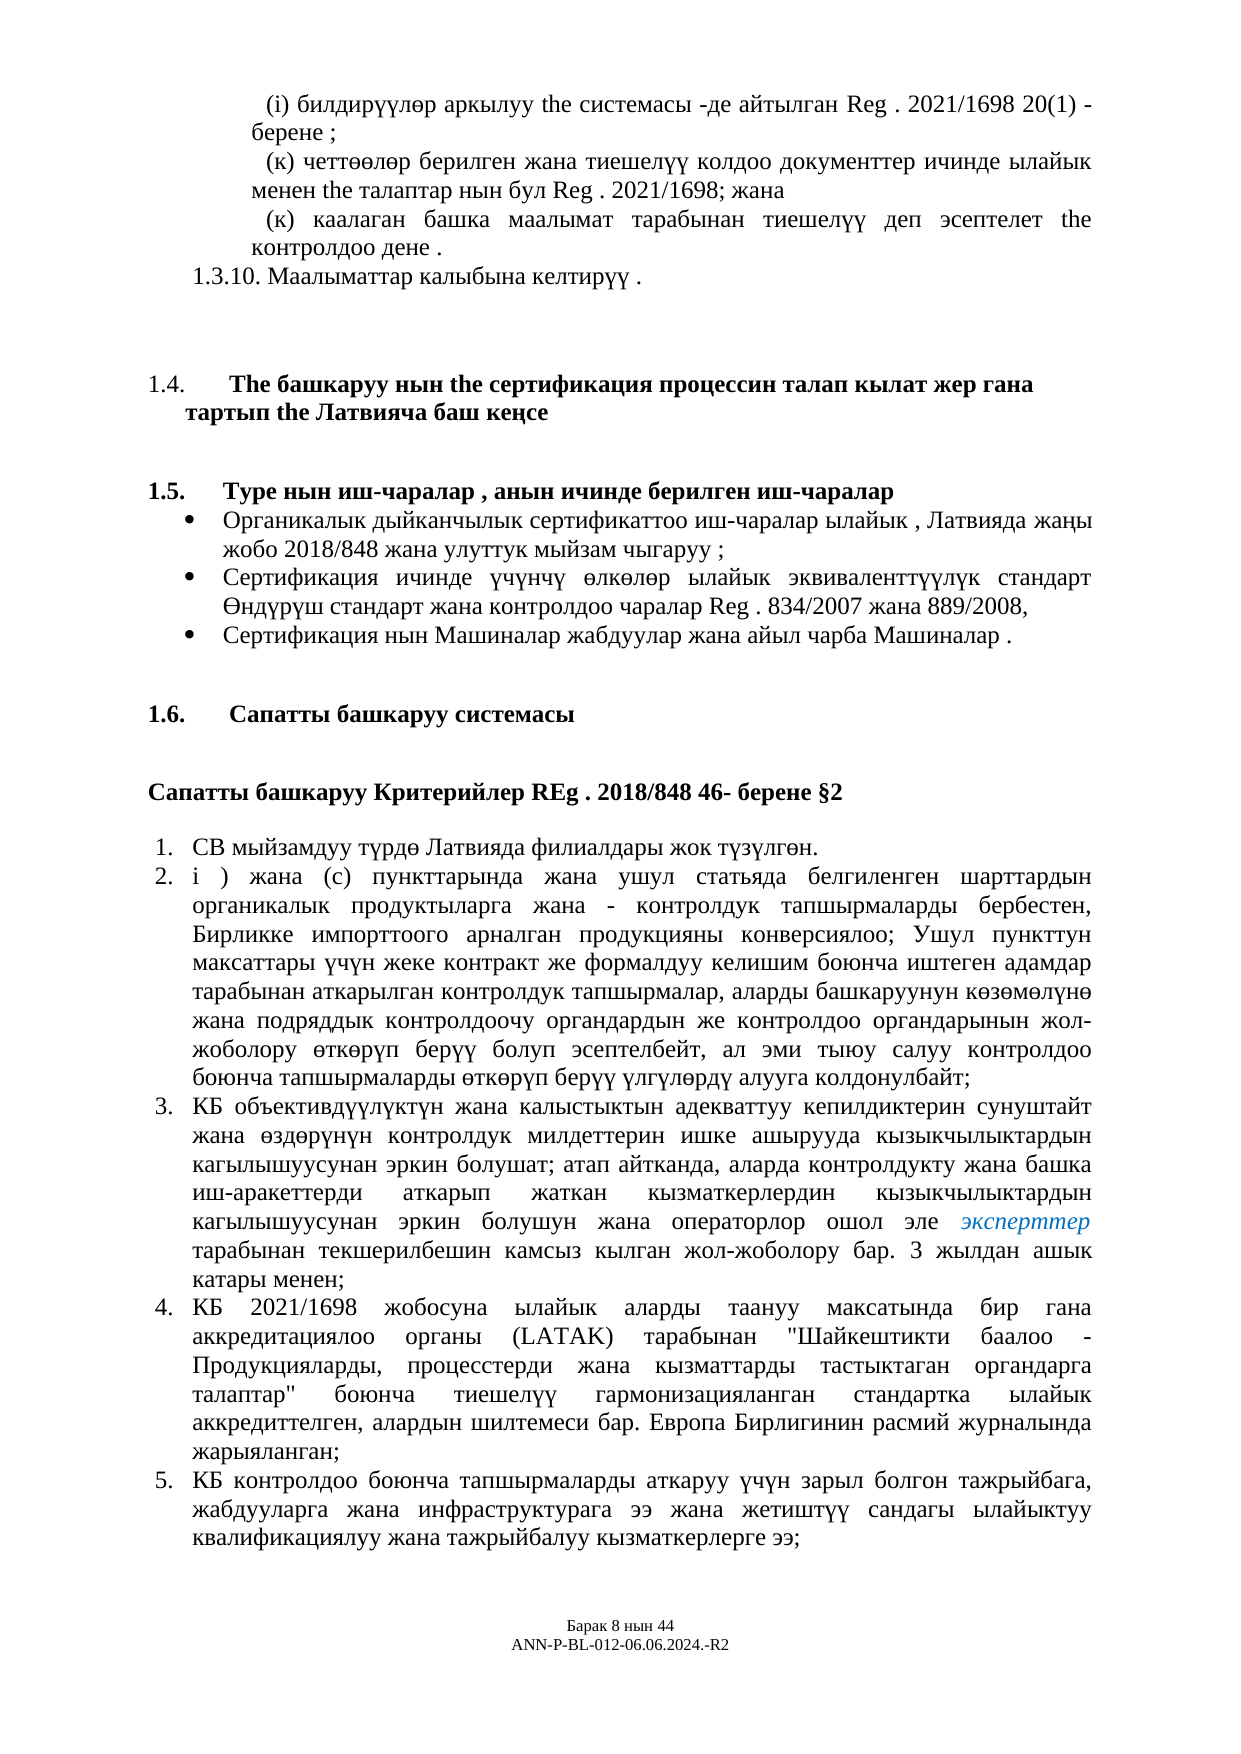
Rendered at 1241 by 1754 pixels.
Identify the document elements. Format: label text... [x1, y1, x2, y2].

subtitle The башкаруу нын the сертификация процессин талап кылат жер гана тартып the Латвияча баш кеңсе [148, 369, 1092, 426]
subtitle Type нын иш-чаралар , анын ичинде берилген иш-чаралар [148, 476, 1092, 505]
list CB мыйзамдуу түрдө Латвияда филиалдары жок түзүлгөн. [154, 832, 1092, 861]
list Органикалык дыйканчылык сертификаттоо иш-чаралар ылайык , Латвияда​​ жаңы жобо 2018/848 жана улуттук мыйзам чыгаруу ; [185, 505, 1092, 562]
text (к) каалаган башка маалымат тарабынан тиешелүү деп эсептелет the контролдоо дене . [251, 204, 1092, 261]
list (к) четтөөлөр берилген жана тиешелүү колдоо документтер ичинде ылайык менен the талаптар нын бул Reg . 2021/1698; жана [251, 146, 1092, 204]
subtitle Сапатты башкаруу системасы [148, 699, 1092, 727]
list Маалыматтар калыбына келтирүү . [192, 261, 1092, 290]
list КБ контролдоо боюнча тапшырмаларды аткаруу үчүн зарыл болгон тажрыйбага, жабдууларга жана инфраструктурага ээ жана жетиштүү сандагы ылайыктуу квалификациялуу жана тажрыйбалуу кызматкерлерге ээ; [154, 1465, 1092, 1551]
list Сертификация ичинде үчүнчү өлкөлөр ылайык эквиваленттүүлүк стандарт Өндүрүш стандарт жана контролдоо чаралар Reg . 834/2007 жана 889/2008, [185, 562, 1092, 620]
list КБ объективдүүлүктүн жана калыстыктын адекваттуу кепилдиктерин сунуштайт жана өздөрүнүн контролдук милдеттерин ишке ашырууда кызыкчылыктардын кагылышуусунан эркин болушат; атап айтканда, аларда контролдукту жана башка иш-аракеттерди аткарып жаткан кызматкерлердин кызыкчылыктардын кагылышуусунан эркин болушун жана операторлор ошол эле эксперттер тарабынан текшерилбешин камсыз кылган жол-жоболору бар. 3 жылдан ашык катары менен; [154, 1091, 1092, 1292]
text (i) билдирүүлөр аркылуу the системасы -де айтылган​ Reg . 2021/1698 20(1) -берене ; [251, 89, 1092, 146]
list Сертификация нын Машиналар жабдуулар жана айыл чарба Машиналар . [185, 620, 1092, 649]
subtitle Сапатты башкаруу Критерийлер REg . 2018/848 46- берене §2 [148, 777, 1092, 806]
list i ) жана (c) пункттарында жана ушул статьяда белгиленген шарттардын органикалык продуктыларга жана - контролдук тапшырмаларды бербестен, Бирликке импорттоого арналган продукцияны конверсиялоо; Ушул пункттун максаттары үчүн жеке контракт же формалдуу келишим боюнча иштеген адамдар тарабынан аткарылган контролдук тапшырмалар, аларды башкаруунун көзөмөлүнө жана подряддык контролдоочу органдардын же контролдоо органдарынын жол-жоболору өткөрүп берүү болуп эсептелбейт, ал эми тыюу салуу контролдоо боюнча тапшырмаларды өткөрүп берүү үлгүлөрдү алууга колдонулбайт; [154, 861, 1092, 1091]
list КБ 2021/1698 жобосуна ылайык аларды таануу максатында бир гана аккредитациялоо органы (LATAK) тарабынан "Шайкештикти баалоо - Продукцияларды, процесстерди жана кызматтарды тастыктаган органдарга талаптар" боюнча тиешелүү гармонизацияланган стандартка ылайык аккредиттелген, алардын шилтемеси бар. Европа Бирлигинин расмий журналында жарыяланган; [154, 1292, 1092, 1465]
